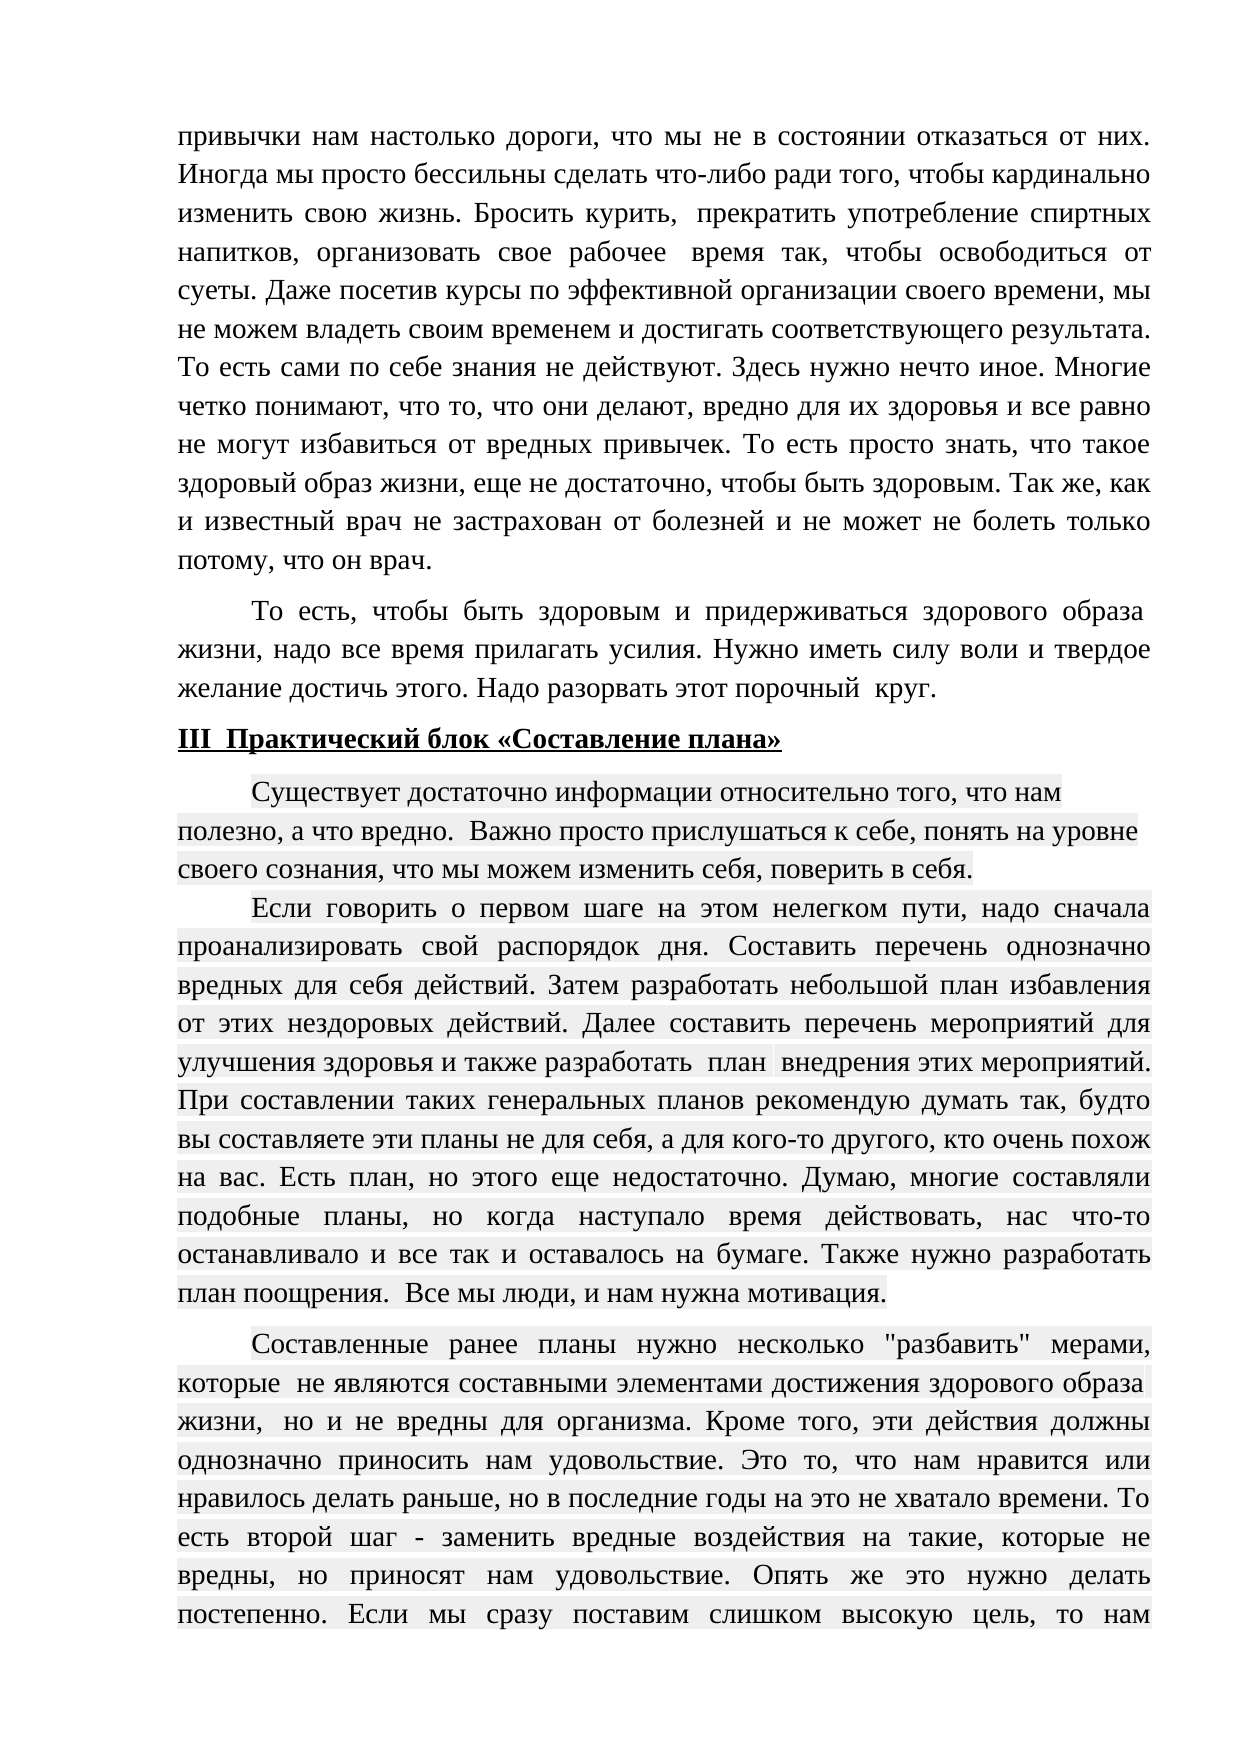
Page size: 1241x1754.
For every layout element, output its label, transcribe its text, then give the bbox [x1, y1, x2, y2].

text III Практический блок «Составление плана» [177, 721, 1152, 755]
text Существует достаточно информации относительно того, что нам полезно, а что вредно. Важно просто прислушаться к себе, понять на уровне своего сознания, что мы можем изменить себя, поверить в себя. [177, 774, 1152, 885]
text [177, 118, 1152, 576]
text То есть, чтобы быть здоровым и придерживаться здорового образа жизни, надо все время прилагать усилия. Нужно иметь силу воли и твердое желание достичь этого. Надо разорвать этот порочный круг. [177, 593, 1152, 704]
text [177, 1326, 1152, 1403]
